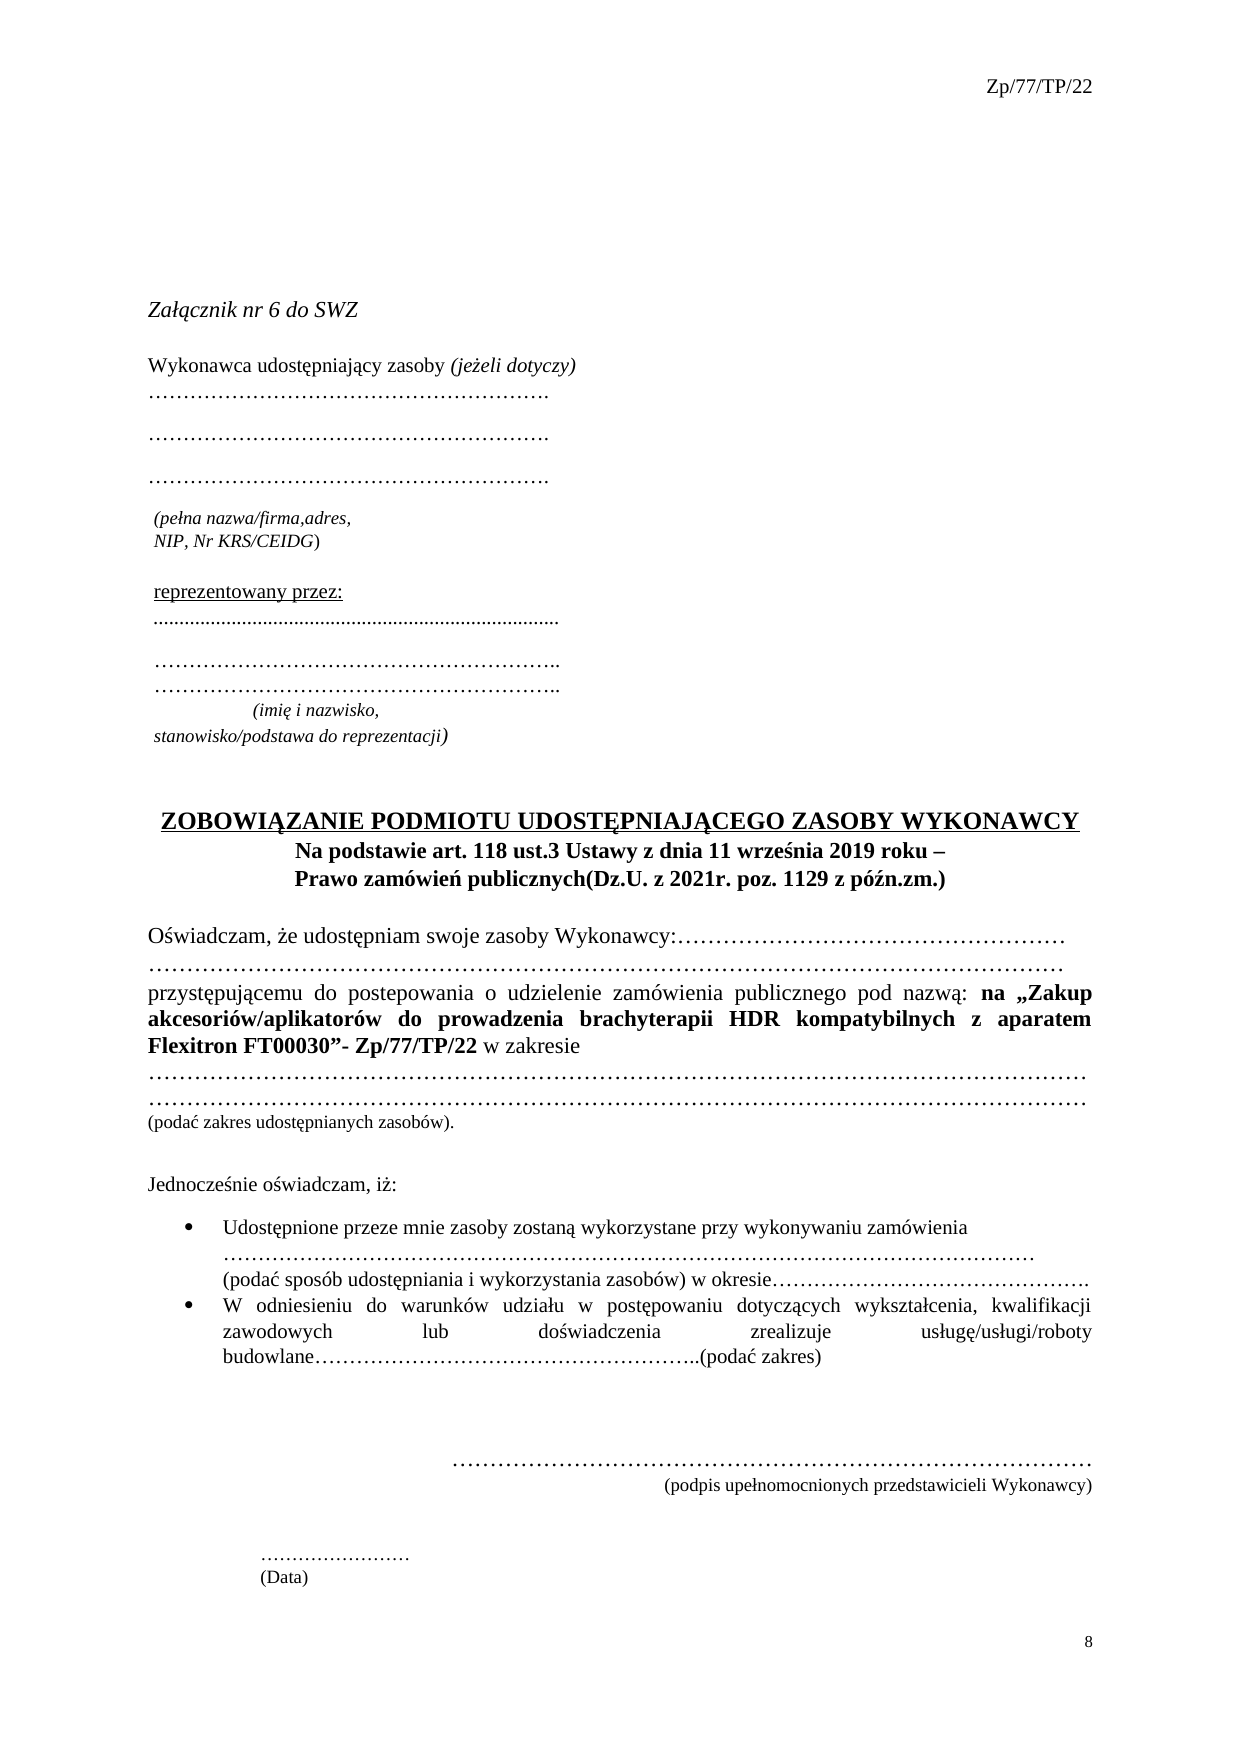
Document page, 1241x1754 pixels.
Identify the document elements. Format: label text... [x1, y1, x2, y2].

list Udostępnione przeze mnie zasoby zostaną wykorzystane przy wykonywaniu zamówienia [185, 1215, 1092, 1239]
text NIP, Nr KRS/CEIDG) [154, 530, 1092, 551]
text (Data) [260, 1566, 1092, 1588]
text …………………………………………………. [148, 379, 1092, 403]
text Jednocześnie oświadczam, iż: [148, 1172, 1092, 1196]
text (pełna nazwa/firma,adres, [154, 507, 1092, 528]
text ………………………………………………………………………… [260, 1445, 1092, 1471]
text przystępującemu do postepowania o udzielenie zamówienia publicznego pod nazwą: na „Zakup akcesoriów/aplikatorów do prowadzenia brachyterapii HDR kompatybilnych z aparatem Flexitron FT00030”- Zp/77/TP/22 w zakresie [148, 979, 1092, 1058]
text …………………………………………………. [148, 464, 1092, 488]
text (imię i nazwisko, [154, 699, 1092, 721]
text Oświadczam, że udostępniam swoje zasoby Wykonawcy:…………………………………………… [148, 922, 1092, 948]
text reprezentowany przez: [154, 579, 1092, 603]
text …………………………………………………………………………………………………………………………………………………………………………………………………………………………(podać zakres udostępnianych zasobów). [148, 1058, 1092, 1132]
list W odniesieniu do warunków udziału w postępowaniu dotyczących wykształcenia, kwalifikacji zawodowych lub doświadczenia zrealizuje usługę/usługi/roboty budowlane………………………………………………..(podać zakres) [185, 1293, 1092, 1368]
text ZOBOWIĄZANIE PODMIOTU UDOSTĘPNIAJĄCEGO ZASOBY WYKONAWCY [148, 806, 1092, 834]
text stanowisko/podstawa do reprezentacji) [154, 723, 1092, 747]
text ………………………………………………….. [154, 673, 1092, 697]
text ………………………………………………………………………………………………………… [148, 951, 1092, 977]
text …………………… [260, 1543, 1092, 1565]
text Prawo zamówień publicznych(Dz.U. z 2021r. poz. 1129 z późn.zm.) [148, 865, 1092, 892]
text …………………………………………………. [148, 421, 1092, 445]
text ……………………………………………………………………………………………………… (podać sposób udostępniania i wykorzystania zasobów) w okresie………………………………………. [223, 1241, 1092, 1291]
text Załącznik nr 6 do SWZ [148, 296, 1092, 322]
text Wykonawca udostępniający zasoby (jeżeli dotyczy) [148, 353, 1092, 377]
text ………………………………………………….. [154, 647, 1092, 672]
text Na podstawie art. 118 ust.3 Ustawy z dnia 11 września 2019 roku – [148, 837, 1092, 863]
text (podpis upełnomocnionych przedstawicieli Wykonawcy) [260, 1473, 1092, 1495]
text .............................................................................. [148, 605, 1092, 629]
